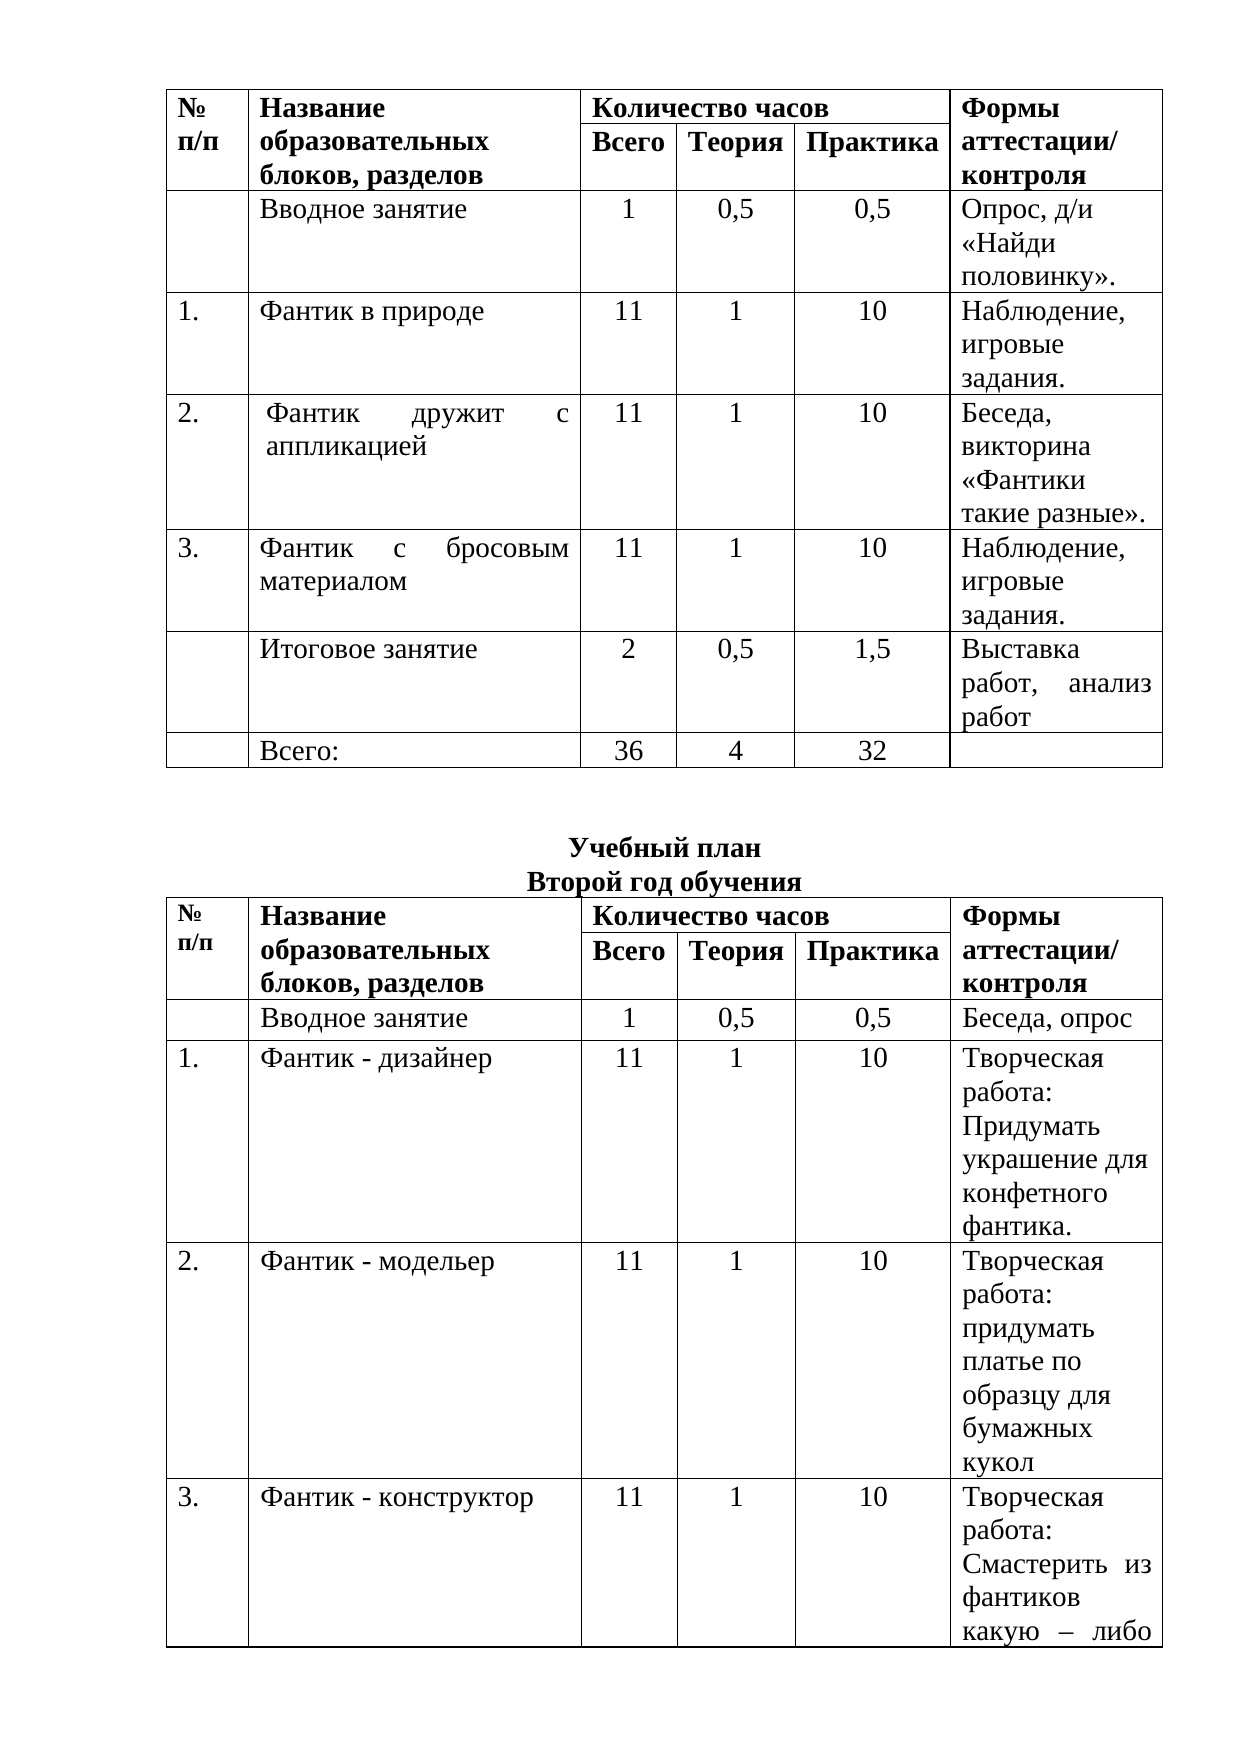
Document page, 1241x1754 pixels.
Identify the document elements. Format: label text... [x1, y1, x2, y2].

table_cell Творческая работа: придумать платье по образцу для бумажных кукол [951, 1243, 1162, 1478]
table_cell 11 [581, 293, 676, 394]
table_cell Фантик в природе [249, 293, 580, 394]
table_cell Творческая работа: Придумать украшение для конфетного фантика. [951, 1041, 1162, 1242]
table_cell Фантик с бросовым материалом [249, 530, 580, 631]
table_cell 1. [167, 1041, 248, 1242]
table_cell Всего: [249, 733, 580, 767]
table_cell 1 [678, 1243, 795, 1478]
table_cell [167, 632, 248, 732]
table_cell 1 [581, 191, 676, 292]
table_cell [167, 1000, 248, 1039]
table_cell 3. [167, 1479, 248, 1646]
table_header Формы аттестации/ контроля [951, 898, 1162, 999]
table_cell 1 [678, 1479, 795, 1646]
table_cell 1 [582, 1000, 677, 1039]
table_cell 10 [796, 1479, 950, 1646]
table_cell Теория [677, 124, 794, 190]
table_cell 0,5 [677, 632, 794, 732]
table_cell [167, 191, 248, 292]
table_cell 0,5 [677, 191, 794, 292]
table_cell Практика [796, 933, 950, 999]
table_cell [951, 733, 1162, 767]
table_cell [951, 1479, 1162, 1646]
table_cell 10 [795, 293, 949, 394]
table_cell 10 [795, 395, 949, 529]
table_cell 11 [582, 1041, 677, 1242]
table_cell Итоговое занятие [249, 632, 580, 732]
table_cell Вводное занятие [249, 191, 580, 292]
table_cell 2 [581, 632, 676, 732]
text Второй год обучения [118, 864, 1152, 897]
table_cell 3. [167, 530, 248, 631]
table_cell Всего [581, 124, 676, 190]
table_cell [249, 1479, 581, 1646]
table_cell 2. [167, 395, 248, 529]
text Учебный план [118, 830, 1152, 864]
table_cell 32 [795, 733, 949, 767]
table_cell 1,5 [795, 632, 949, 732]
table_cell Беседа, опрос [951, 1000, 1162, 1039]
table_cell 0,5 [796, 1000, 950, 1039]
table_header Формы аттестации/ контроля [951, 90, 1162, 190]
table_header Название образовательных блоков, разделов [249, 898, 581, 999]
table_cell Фантик - дизайнер [249, 1041, 581, 1242]
table_cell [167, 733, 248, 767]
table_cell 11 [582, 1479, 677, 1646]
table_cell 1 [677, 293, 794, 394]
table_cell Наблюдение, игровые задания. [951, 293, 1162, 394]
table_header № п/п [167, 898, 248, 999]
table_cell 11 [581, 530, 676, 631]
table_header Количество часов [581, 90, 949, 123]
table_cell 0,5 [795, 191, 949, 292]
table_cell 10 [796, 1243, 950, 1478]
table_cell 4 [677, 733, 794, 767]
table_cell Беседа, викторина «Фантики такие разные». [951, 395, 1162, 529]
table_cell Теория [678, 933, 795, 999]
table_cell Наблюдение, игровые задания. [951, 530, 1162, 631]
table_cell Опрос, д/и «Найди половинку». [951, 191, 1162, 292]
table_cell 36 [581, 733, 676, 767]
table_cell 10 [796, 1041, 950, 1242]
table_cell 2. [167, 1243, 248, 1478]
table_cell 11 [581, 395, 676, 529]
table_cell Выставка работ, анализ работ [951, 632, 1162, 732]
table_cell Фантик - модельер [249, 1243, 581, 1478]
table_cell 1 [677, 530, 794, 631]
table_cell 1. [167, 293, 248, 394]
table_header Количество часов [582, 898, 950, 932]
table_cell Вводное занятие [249, 1000, 581, 1039]
table_cell 10 [795, 530, 949, 631]
table_cell Практика [795, 124, 949, 190]
table_cell 11 [582, 1243, 677, 1478]
table_cell 1 [678, 1041, 795, 1242]
table_cell Фантик дружит с аппликацией [249, 395, 580, 529]
table_header № п/п [167, 90, 248, 190]
table_cell Всего [582, 933, 677, 999]
table_cell 0,5 [678, 1000, 795, 1039]
table_cell 1 [677, 395, 794, 529]
table_header Название образовательных блоков, разделов [249, 90, 580, 190]
